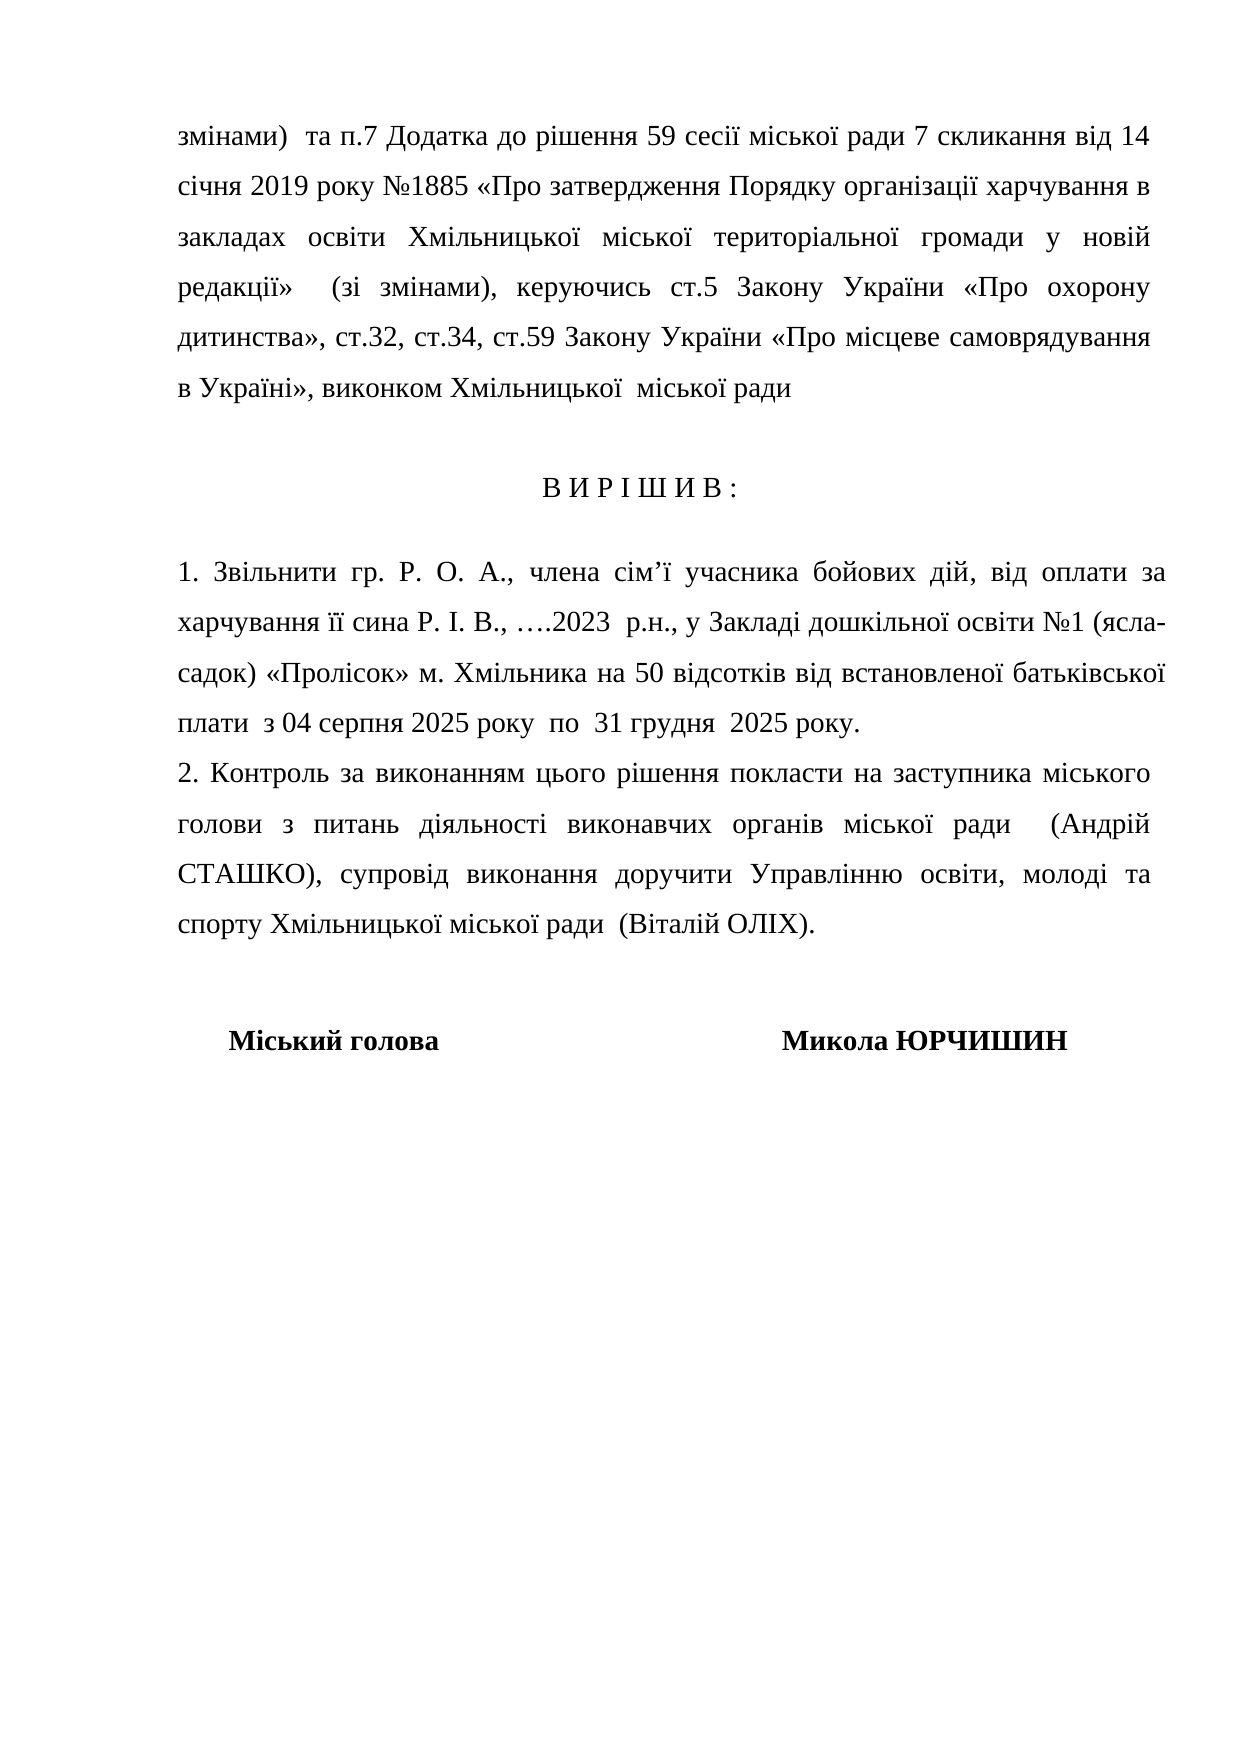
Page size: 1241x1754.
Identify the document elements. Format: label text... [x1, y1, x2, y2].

text Міський голова Микола ЮРЧИШИН [177, 1023, 1166, 1057]
text В И Р І Ш И В : [177, 470, 1152, 504]
text 2. Контроль за виконанням цього рішення покласти на заступника міського голови з питань діяльності виконавчих органів міської ради (Андрій СТАШКО), супровід виконання доручити Управлінню освіти, молоді та спорту Хмільницької міської ради (Віталій ОЛІХ). [177, 755, 1152, 940]
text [177, 118, 1152, 403]
text 1. Звільнити гр. Р. О. А., члена сім’ї учасника бойових дій, від оплати за харчування її сина Р. І. В., ….2023 р.н., у Закладі дошкільної освіти №1 (ясла-садок) «Пролісок» м. Хмільника на 50 відсотків від встановленої батьківської плати з 04 серпня 2025 року по 31 грудня 2025 року. [177, 554, 1166, 739]
